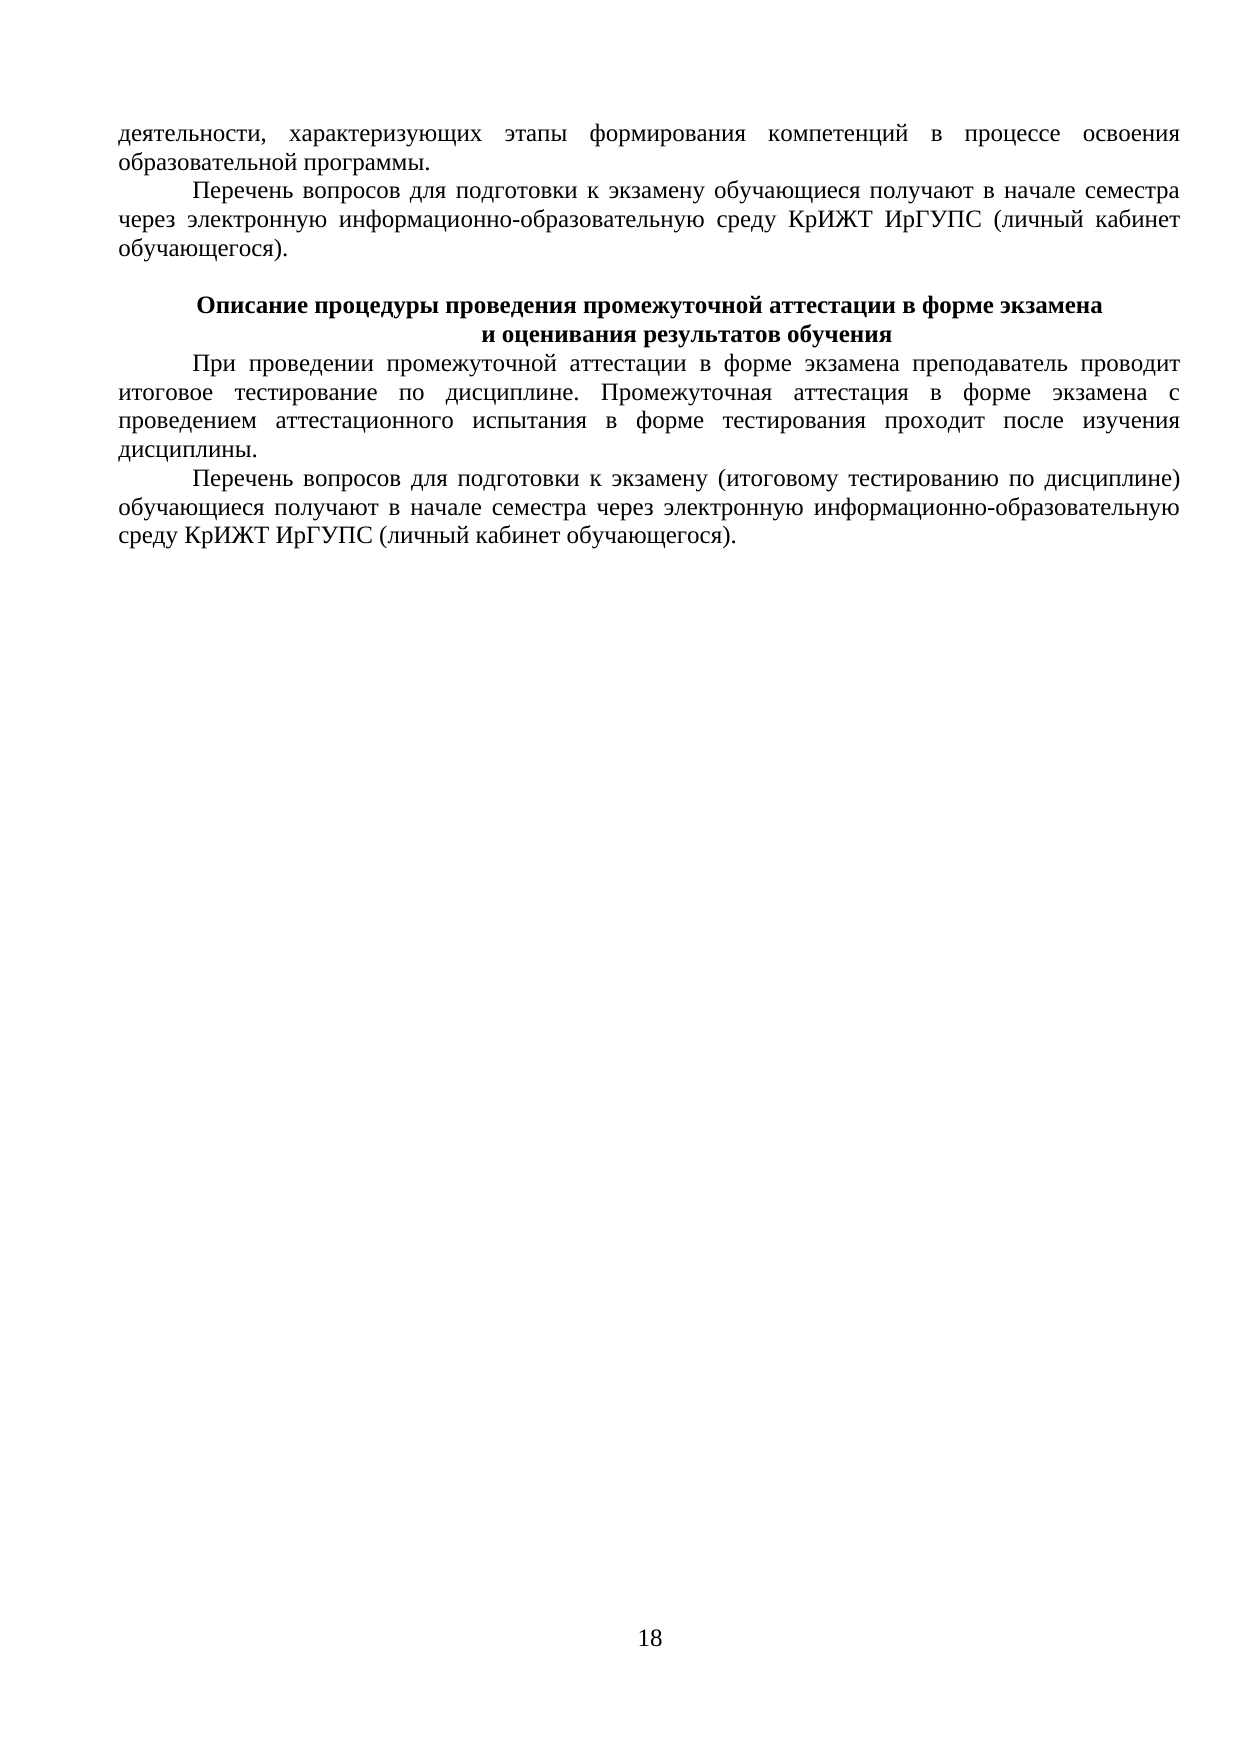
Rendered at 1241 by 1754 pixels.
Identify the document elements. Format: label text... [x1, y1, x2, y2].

text Перечень вопросов для подготовки к экзамену (итоговому тестированию по дисциплине) обучающиеся получают в начале семестра через электронную информационно-образовательную среду КрИЖТ ИрГУПС (личный кабинет обучающегося). [118, 463, 1181, 549]
text Описание процедуры проведения промежуточной аттестации в форме экзамена [118, 291, 1181, 319]
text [118, 118, 1181, 176]
text и оценивания результатов обучения [118, 319, 1181, 348]
text Перечень вопросов для подготовки к экзамену обучающиеся получают в начале семестра через электронную информационно-образовательную среду КрИЖТ ИрГУПС (личный кабинет обучающегося). [118, 176, 1181, 262]
text При проведении промежуточной аттестации в форме экзамена преподаватель проводит итоговое тестирование по дисциплине. Промежуточная аттестация в форме экзамена с проведением аттестационного испытания в форме тестирования проходит после изучения дисциплины. [118, 348, 1181, 463]
